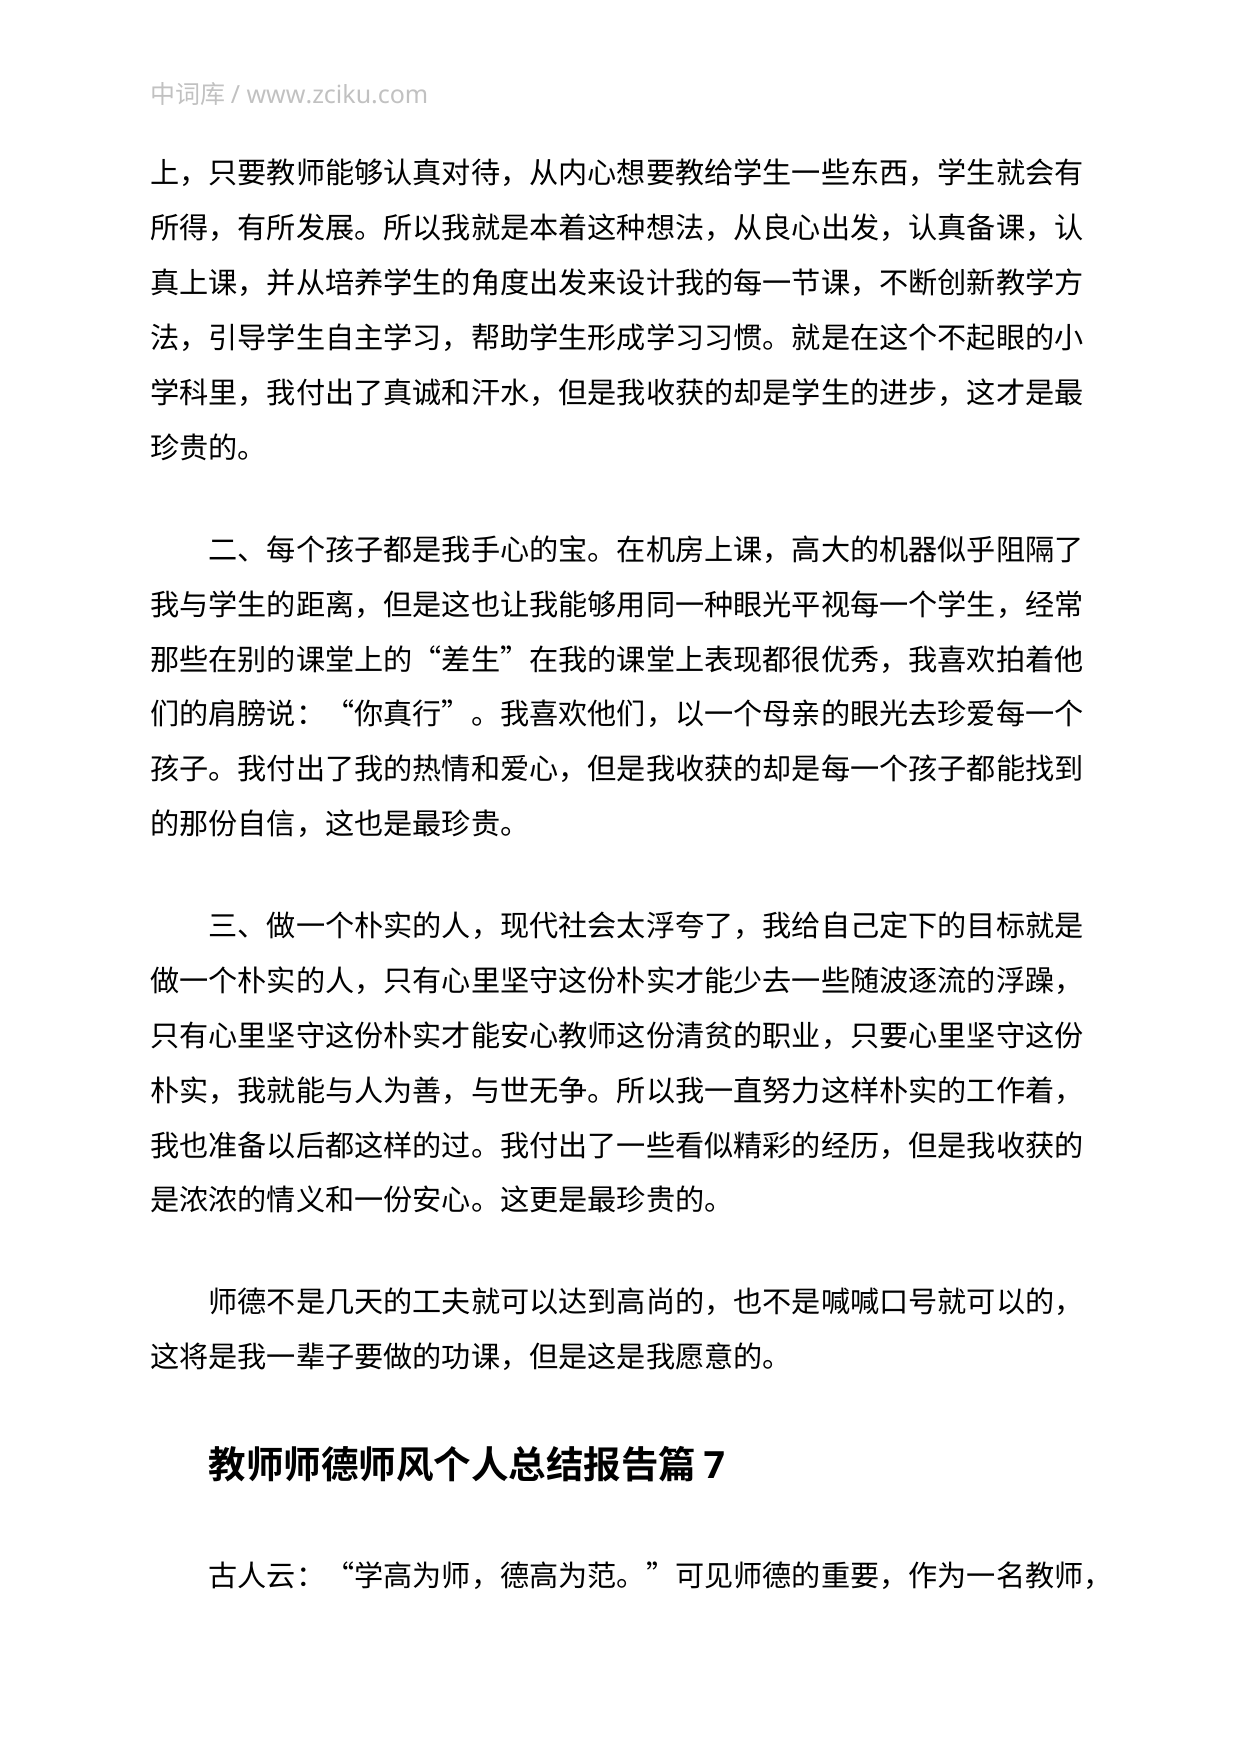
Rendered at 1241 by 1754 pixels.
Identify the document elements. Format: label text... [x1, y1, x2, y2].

text 教师师德师风个人总结报告篇7 [150, 1435, 1090, 1490]
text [150, 1553, 1090, 1595]
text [150, 150, 1090, 467]
text 师德不是几天的工夫就可以达到高尚的，也不是喊喊口号就可以的，这将是我一辈子要做的功课，但是这是我愿意的。 [150, 1279, 1090, 1376]
text 三、做一个朴实的人，现代社会太浮夸了，我给自己定下的目标就是做一个朴实的人，只有心里坚守这份朴实才能少去一些随波逐流的浮躁，只有心里坚守这份朴实才能安心教师这份清贫的职业，只要心里坚守这份朴实，我就能与人为善，与世无争。所以我一直努力这样朴实的工作着，我也准备以后都这样的过。我付出了一些看似精彩的经历，但是我收获的是浓浓的情义和一份安心。这更是最珍贵的。 [150, 902, 1090, 1219]
text 二、每个孩子都是我手心的宝。在机房上课，高大的机器似乎阻隔了我与学生的距离，但是这也让我能够用同一种眼光平视每一个学生，经常那些在别的课堂上的“差生”在我的课堂上表现都很优秀，我喜欢拍着他们的肩膀说：“你真行”。我喜欢他们，以一个母亲的眼光去珍爱每一个孩子。我付出了我的热情和爱心，但是我收获的却是每一个孩子都能找到的那份自信，这也是最珍贵。 [150, 526, 1090, 843]
